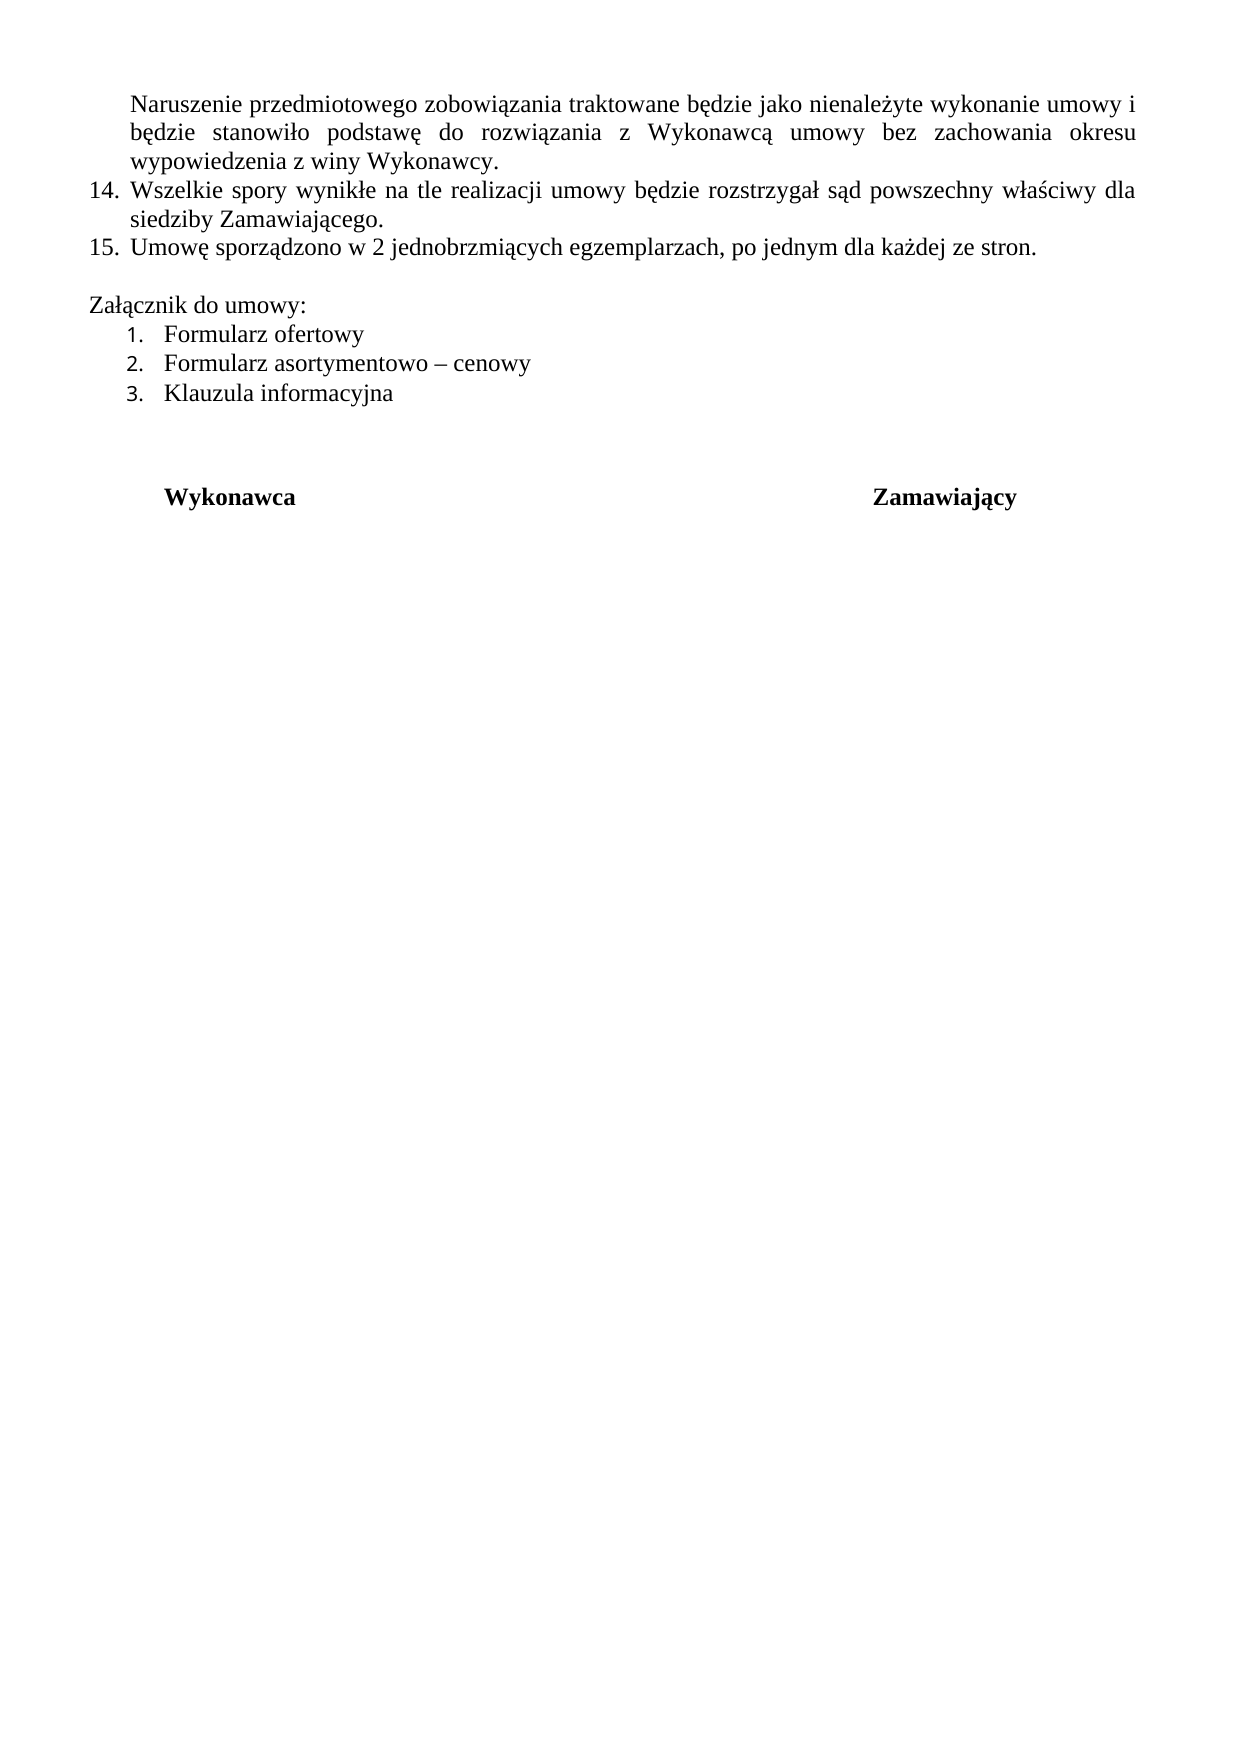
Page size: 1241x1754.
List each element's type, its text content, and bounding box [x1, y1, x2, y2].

text Załącznik do umowy: [89, 290, 1137, 319]
list Klauzula informacyjna [126, 378, 1137, 407]
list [89, 89, 1137, 175]
list Formularz ofertowy [126, 319, 1137, 348]
text Wykonawca Zamawiający [89, 482, 1137, 510]
list Wszelkie spory wynikłe na tle realizacji umowy będzie rozstrzygał sąd powszechny właściwy dla siedziby Zamawiającego. [89, 175, 1137, 232]
list Umowę sporządzono w 2 jednobrzmiących egzemplarzach, po jednym dla każdej ze stron. [89, 232, 1137, 261]
list Formularz asortymentowo – cenowy [126, 348, 1137, 378]
